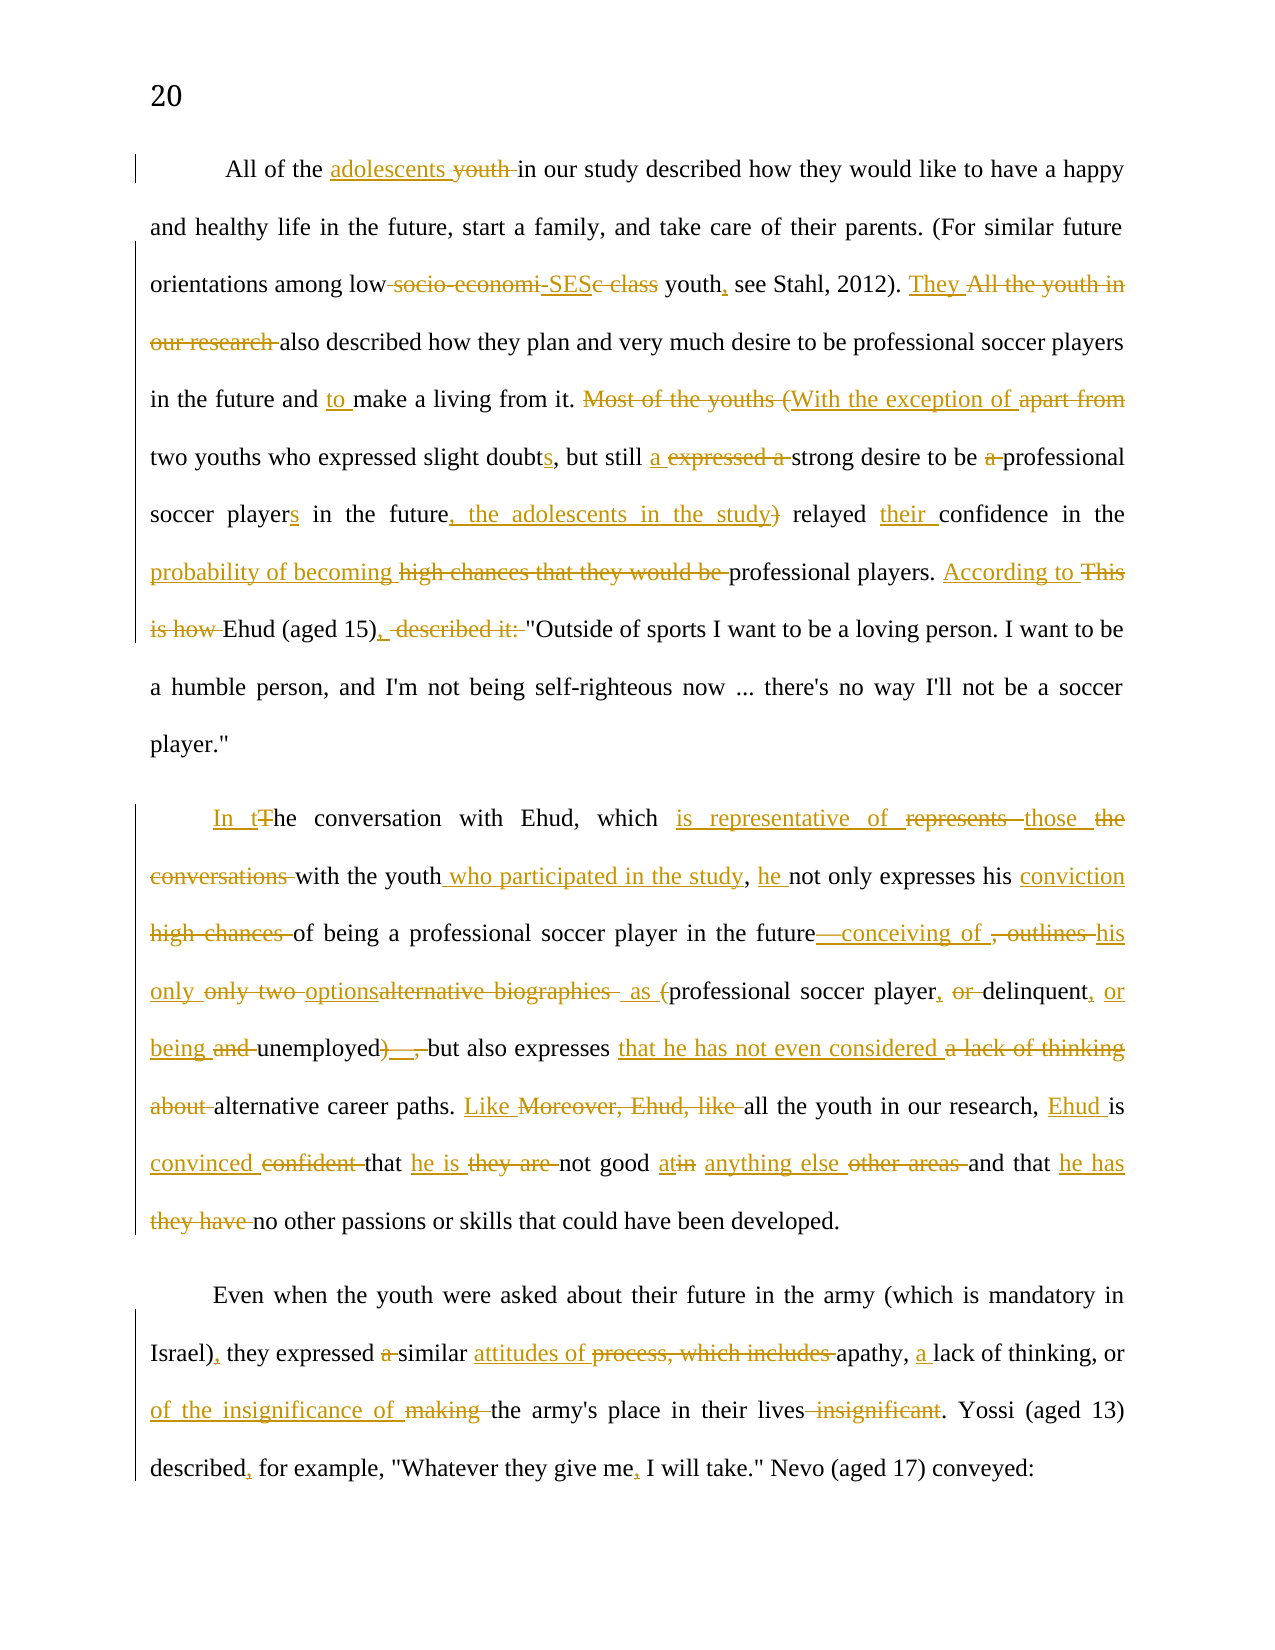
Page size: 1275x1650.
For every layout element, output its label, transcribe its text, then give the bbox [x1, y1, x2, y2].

text All of the in our study described how they would like to have a happy and healthy life in the future, start a family, and take care of their parents. (For similar future orientations among low youth see Stahl, 2012). also described how they plan and very much desire to be professional soccer players in the future and make a living from it. two youths who expressed slight doubt, but still strong desire to be professional soccer player in the future relayed confidence in the professional players. Ehud (aged 15)"Outside of sports I want to be a loving person. I want to be a humble person, and I'm not being self-righteous now ... there's no way I'll not be a soccer player." [150, 154, 1125, 758]
text he conversation with Ehud, which with the youth, not only expresses his of being a professional soccer player in the futureprofessional soccer player delinquent unemployedbut also expresses alternative career paths. all the youth in our research, is that not good and that no other passions or skills that could have been developed. [150, 803, 1125, 1235]
text Even when the youth were asked about their future in the army (which is mandatory in Israel) they expressed similar apathy, lack of thinking, or the army's place in their lives. Yossi (aged 13) described for example, "Whatever they give me I will take." Nevo (aged 17) conveyed: [150, 1280, 1125, 1481]
